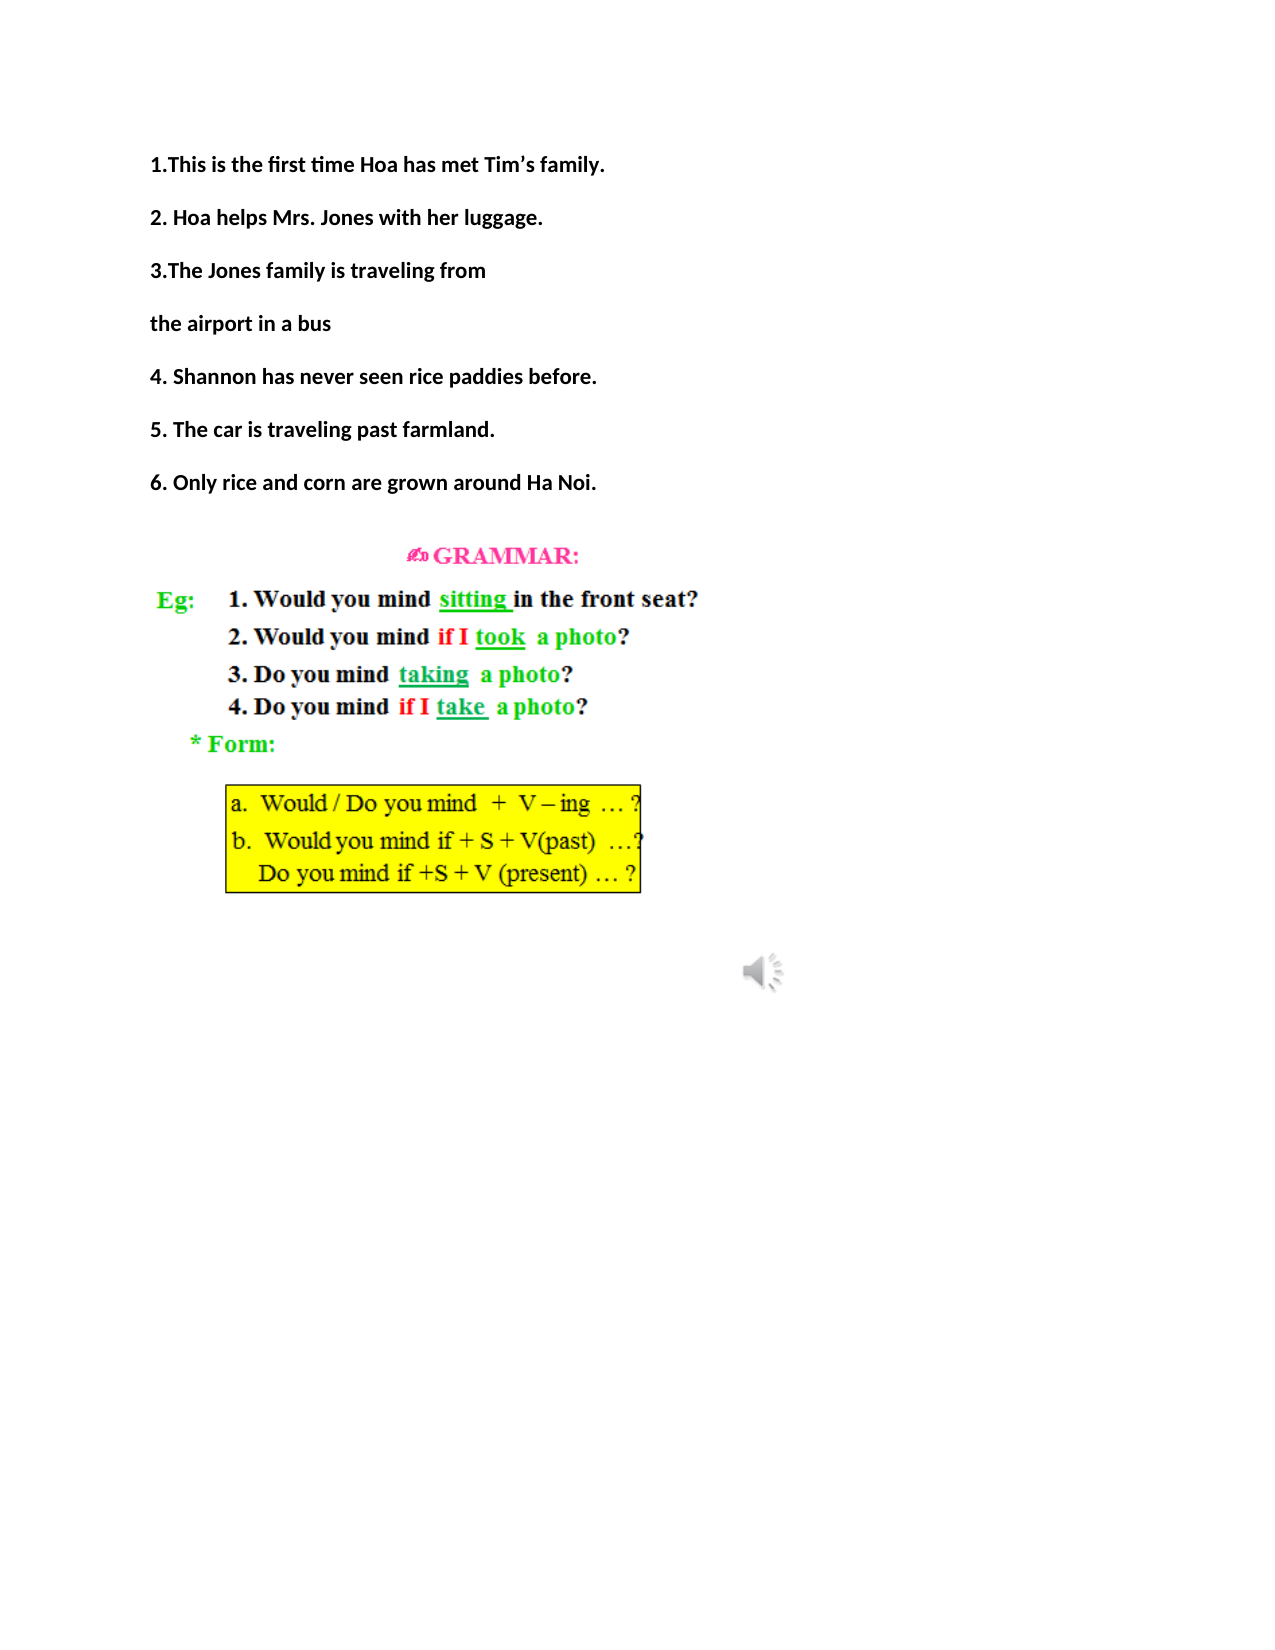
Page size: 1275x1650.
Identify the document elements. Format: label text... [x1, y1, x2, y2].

text 6. Only rice and corn are grown around Ha Noi. [150, 468, 1125, 496]
text 5. The car is traveling past farmland. [150, 415, 1125, 443]
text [150, 203, 1125, 231]
text 4. Shannon has never seen rice paddies before. [150, 362, 1125, 390]
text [150, 150, 1125, 178]
text the airport in a bus [150, 309, 1125, 337]
picture [150, 521, 796, 1005]
text 3.The Jones family is traveling from [150, 256, 1125, 284]
